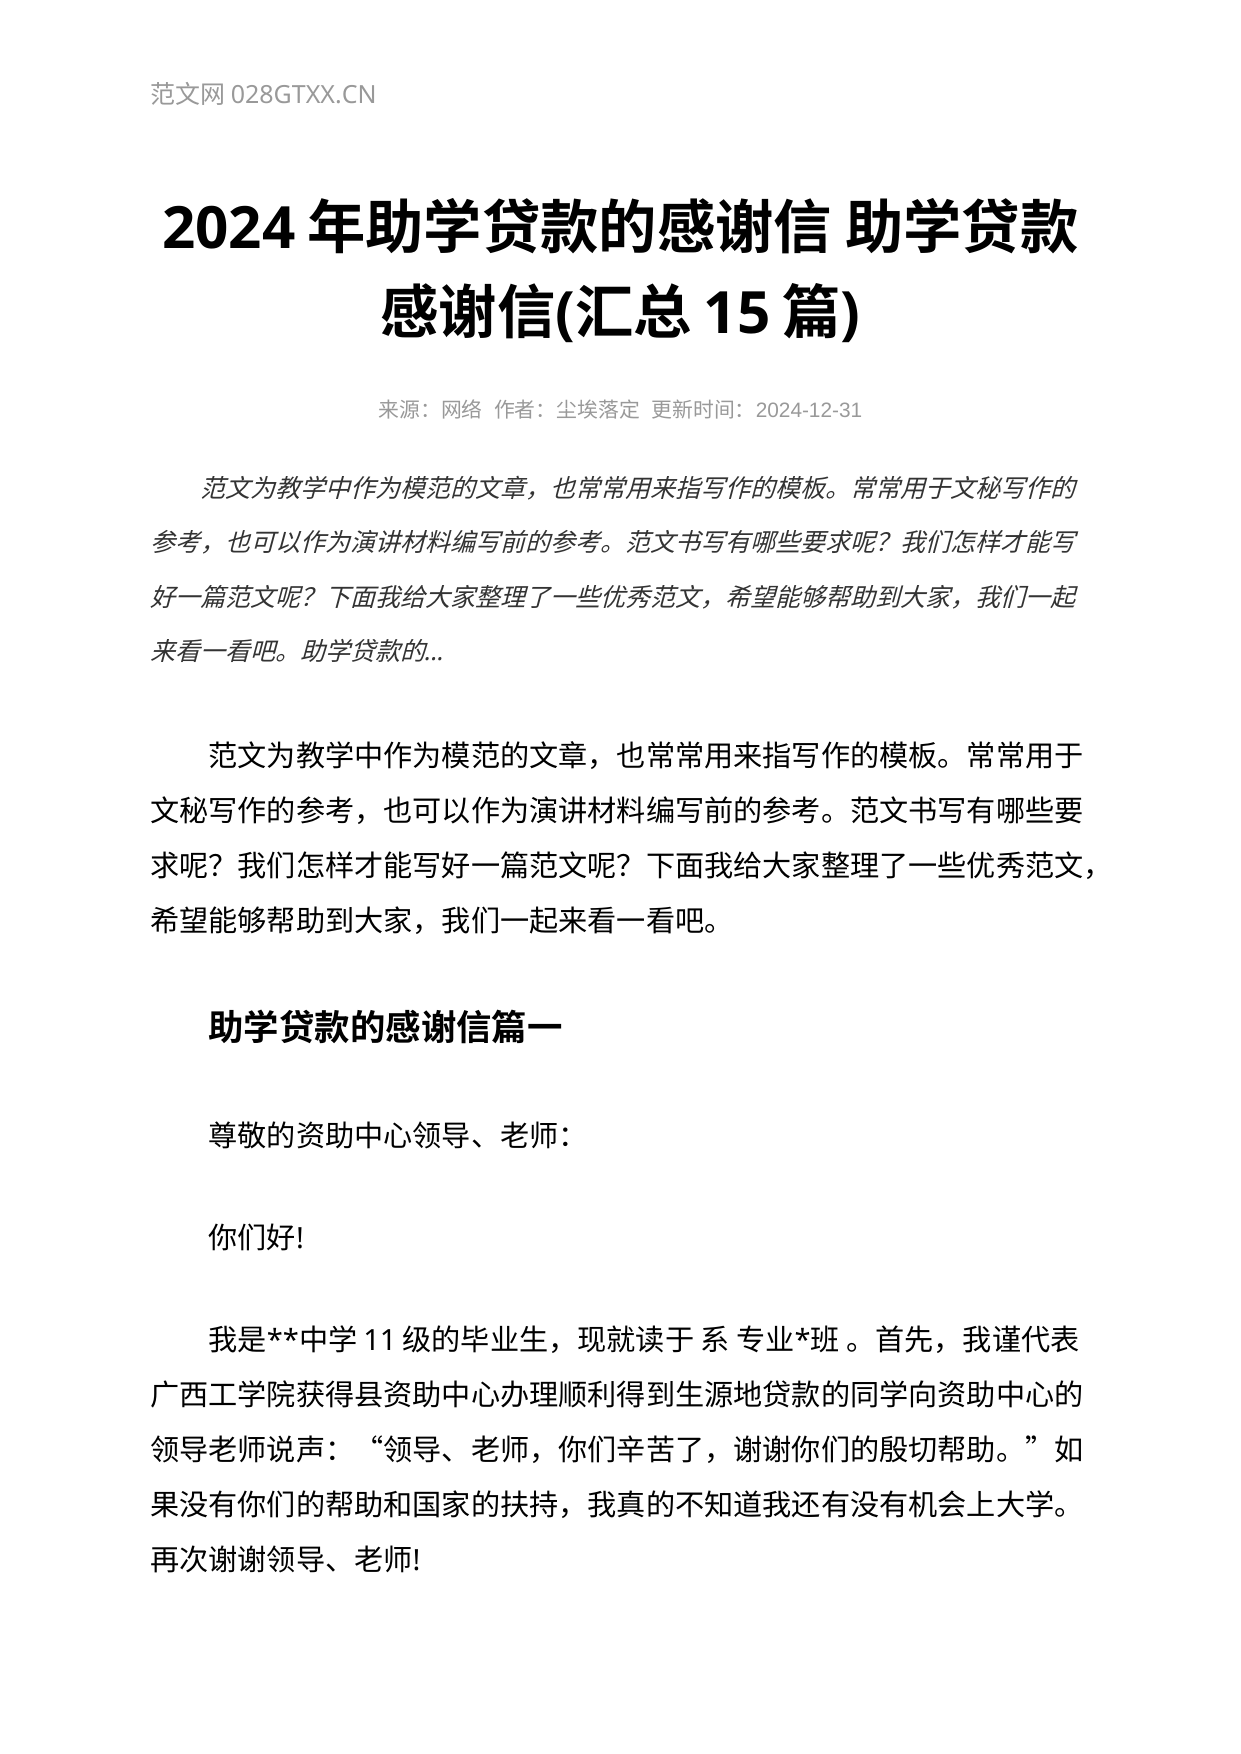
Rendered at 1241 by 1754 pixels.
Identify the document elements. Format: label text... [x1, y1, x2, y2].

subtitle 2024年助学贷款的感谢信 助学贷款感谢信(汇总15篇) [150, 181, 1090, 351]
text 尊敬的资助中心领导、老师： [150, 1113, 1090, 1155]
text 你们好! [150, 1214, 1090, 1257]
text 范文为教学中作为模范的文章，也常常用来指写作的模板。常常用于文秘写作的参考，也可以作为演讲材料编写前的参考。范文书写有哪些要求呢？我们怎样才能写好一篇范文呢？下面我给大家整理了一些优秀范文，希望能够帮助到大家，我们一起来看一看吧。助学贷款的... [150, 468, 1090, 668]
text 助学贷款的感谢信篇一 [150, 999, 1090, 1051]
text 来源：网络 作者：尘埃落定 更新时间：2024-12-31 [150, 398, 1090, 422]
text 我是**中学11级的毕业生，现就读于 系 专业*班 。首先，我谨代表广西工学院获得县资助中心办理顺利得到生源地贷款的同学向资助中心的领导老师说声：“领导、老师，你们辛苦了，谢谢你们的殷切帮助。”如果没有你们的帮助和国家的扶持，我真的不知道我还有没有机会上大学。再次谢谢领导、老师! [150, 1317, 1090, 1579]
text 范文为教学中作为模范的文章，也常常用来指写作的模板。常常用于文秘写作的参考，也可以作为演讲材料编写前的参考。范文书写有哪些要求呢？我们怎样才能写好一篇范文呢？下面我给大家整理了一些优秀范文，希望能够帮助到大家，我们一起来看一看吧。 [150, 733, 1090, 940]
